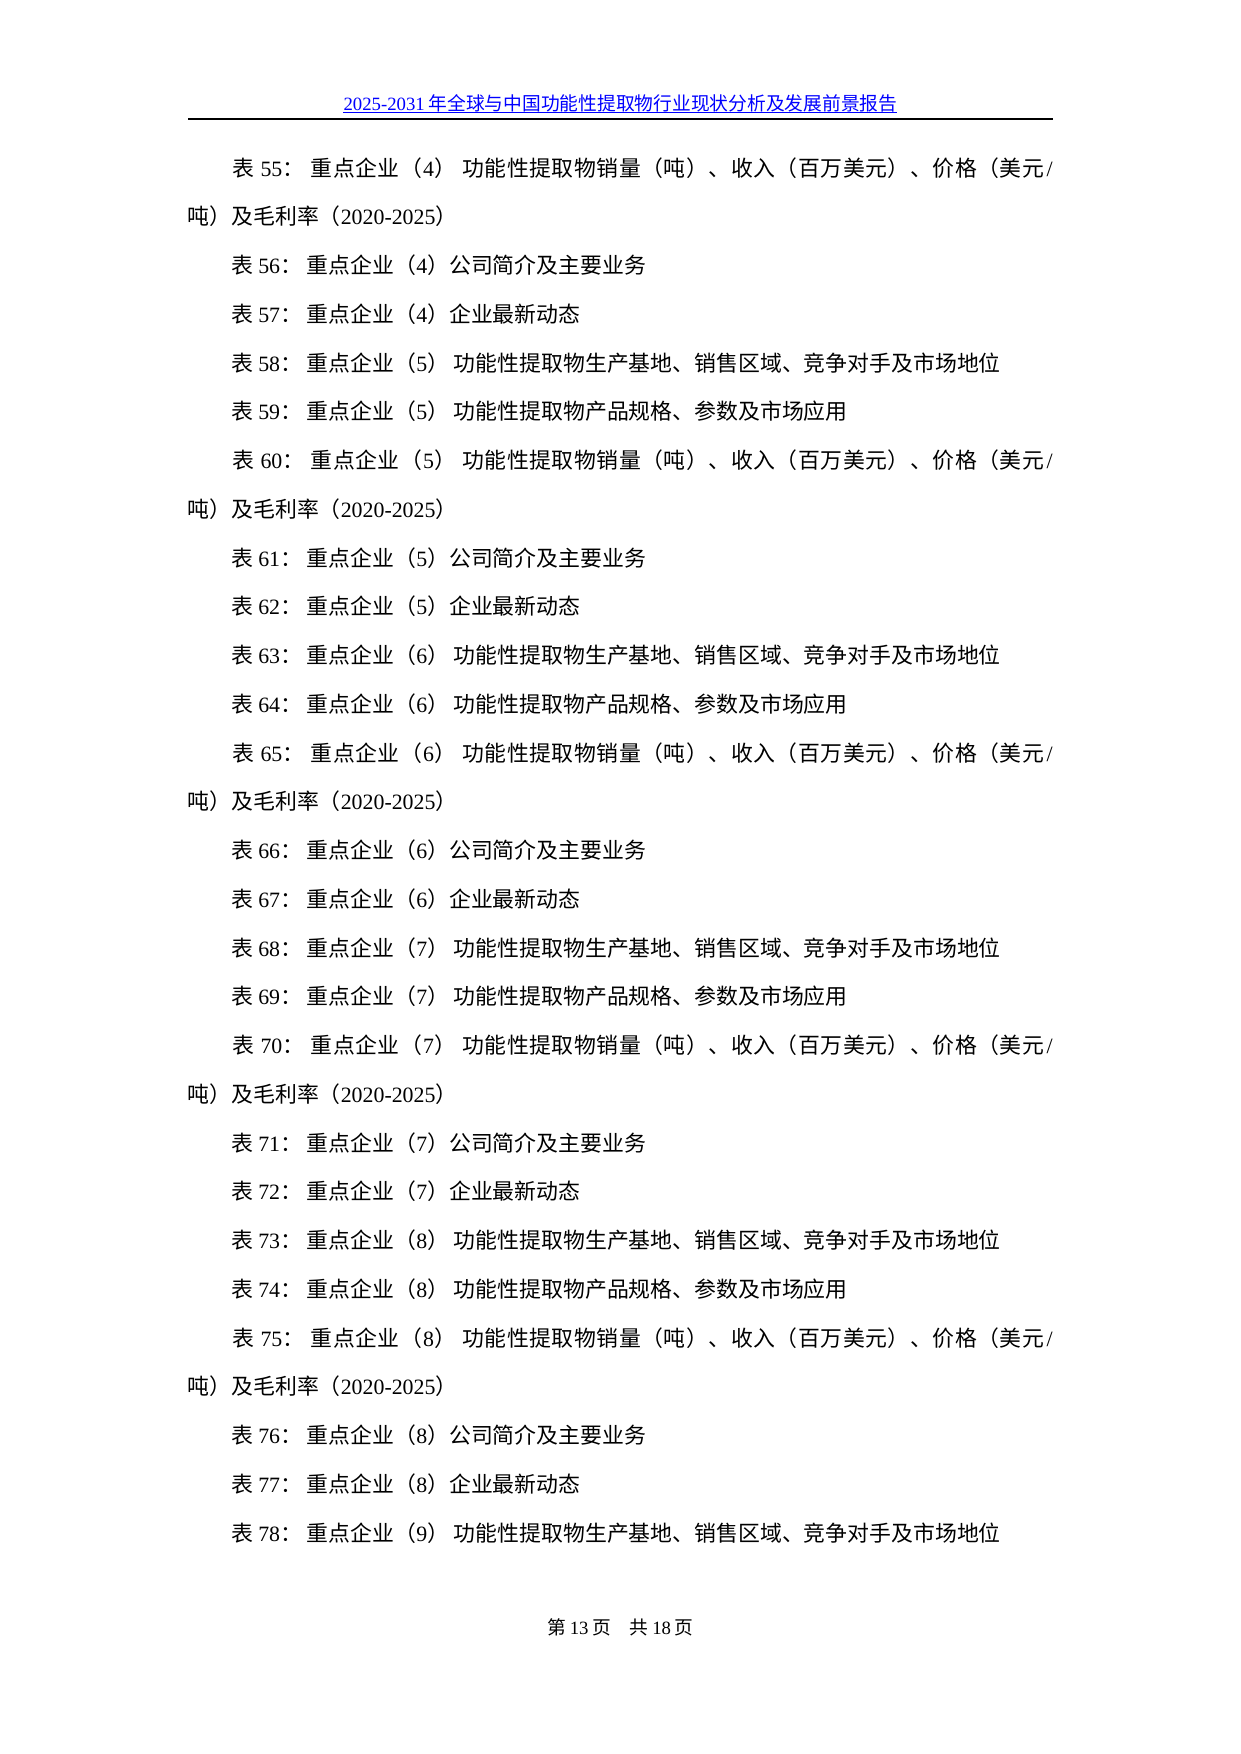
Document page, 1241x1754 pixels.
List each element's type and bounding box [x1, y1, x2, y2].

text [187, 150, 1053, 1548]
